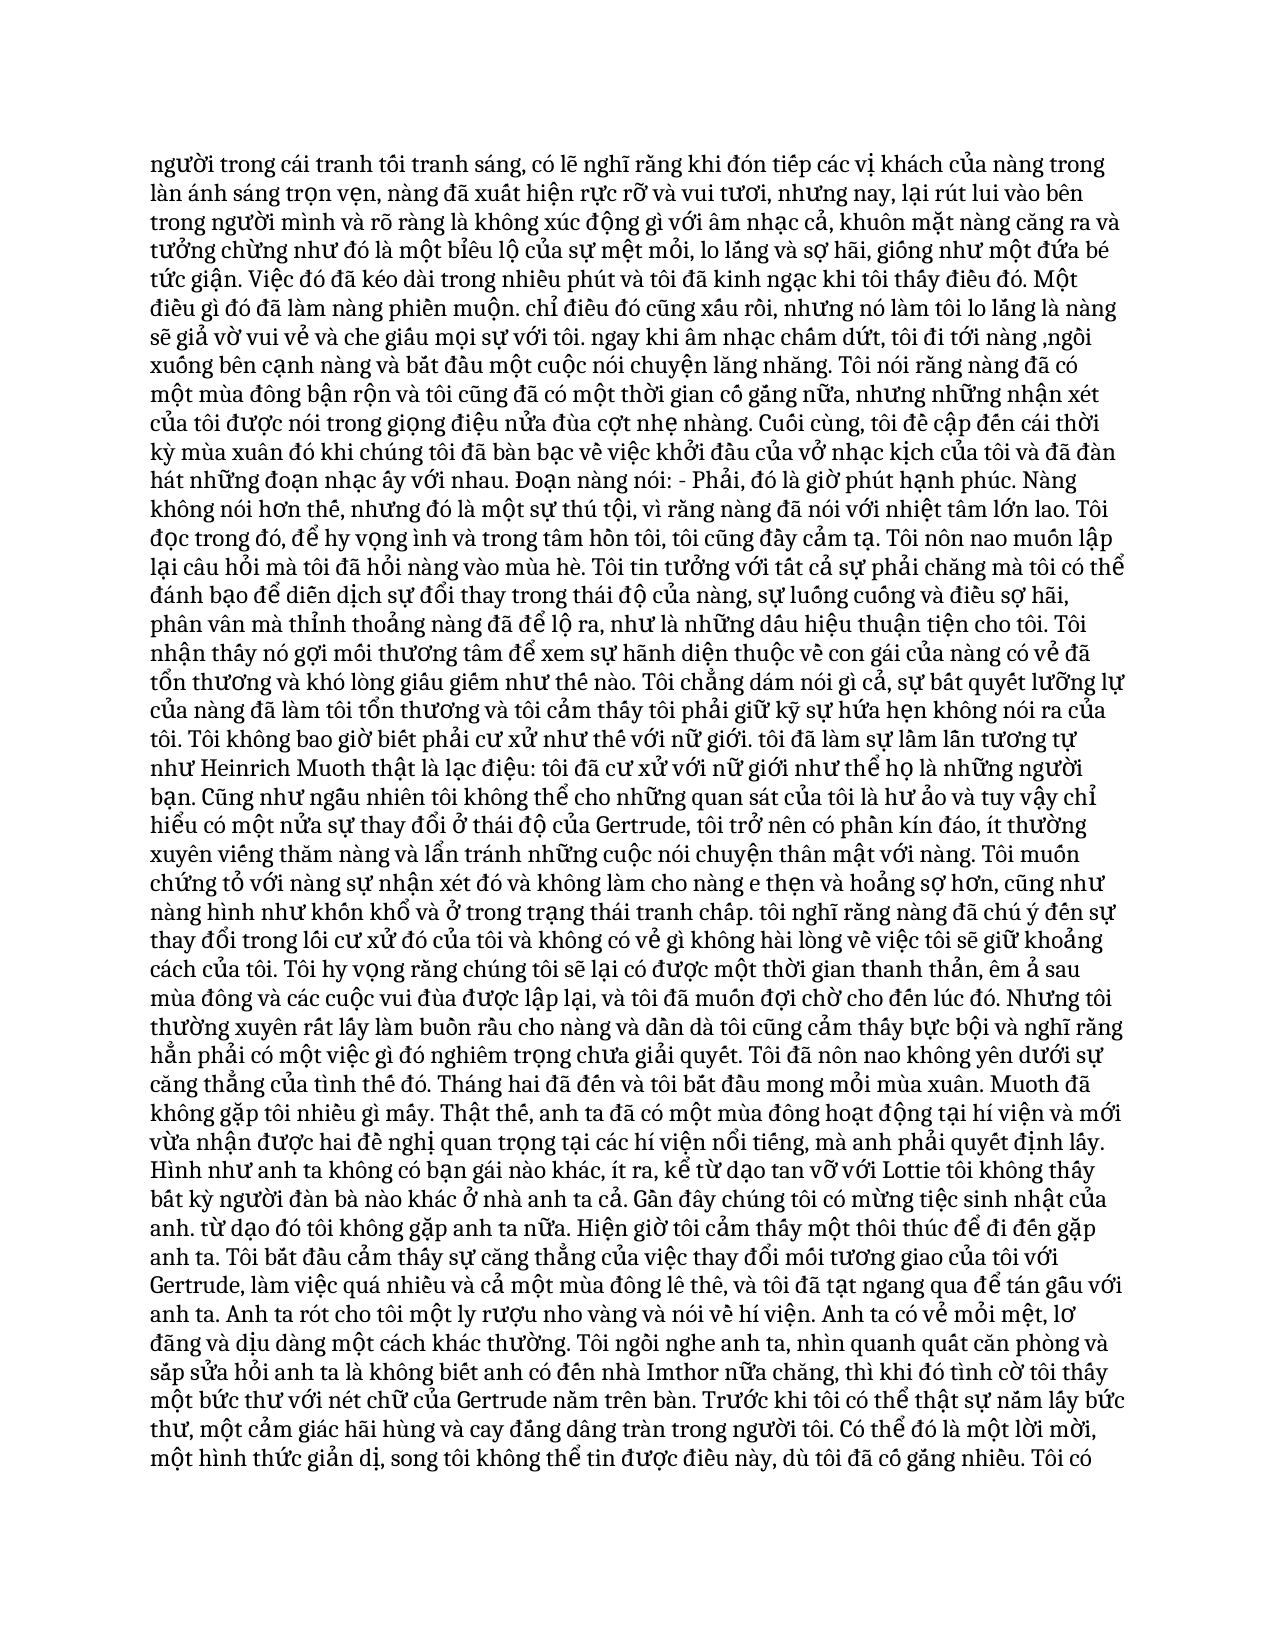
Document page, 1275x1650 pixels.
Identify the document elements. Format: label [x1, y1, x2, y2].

text [150, 150, 1125, 1472]
